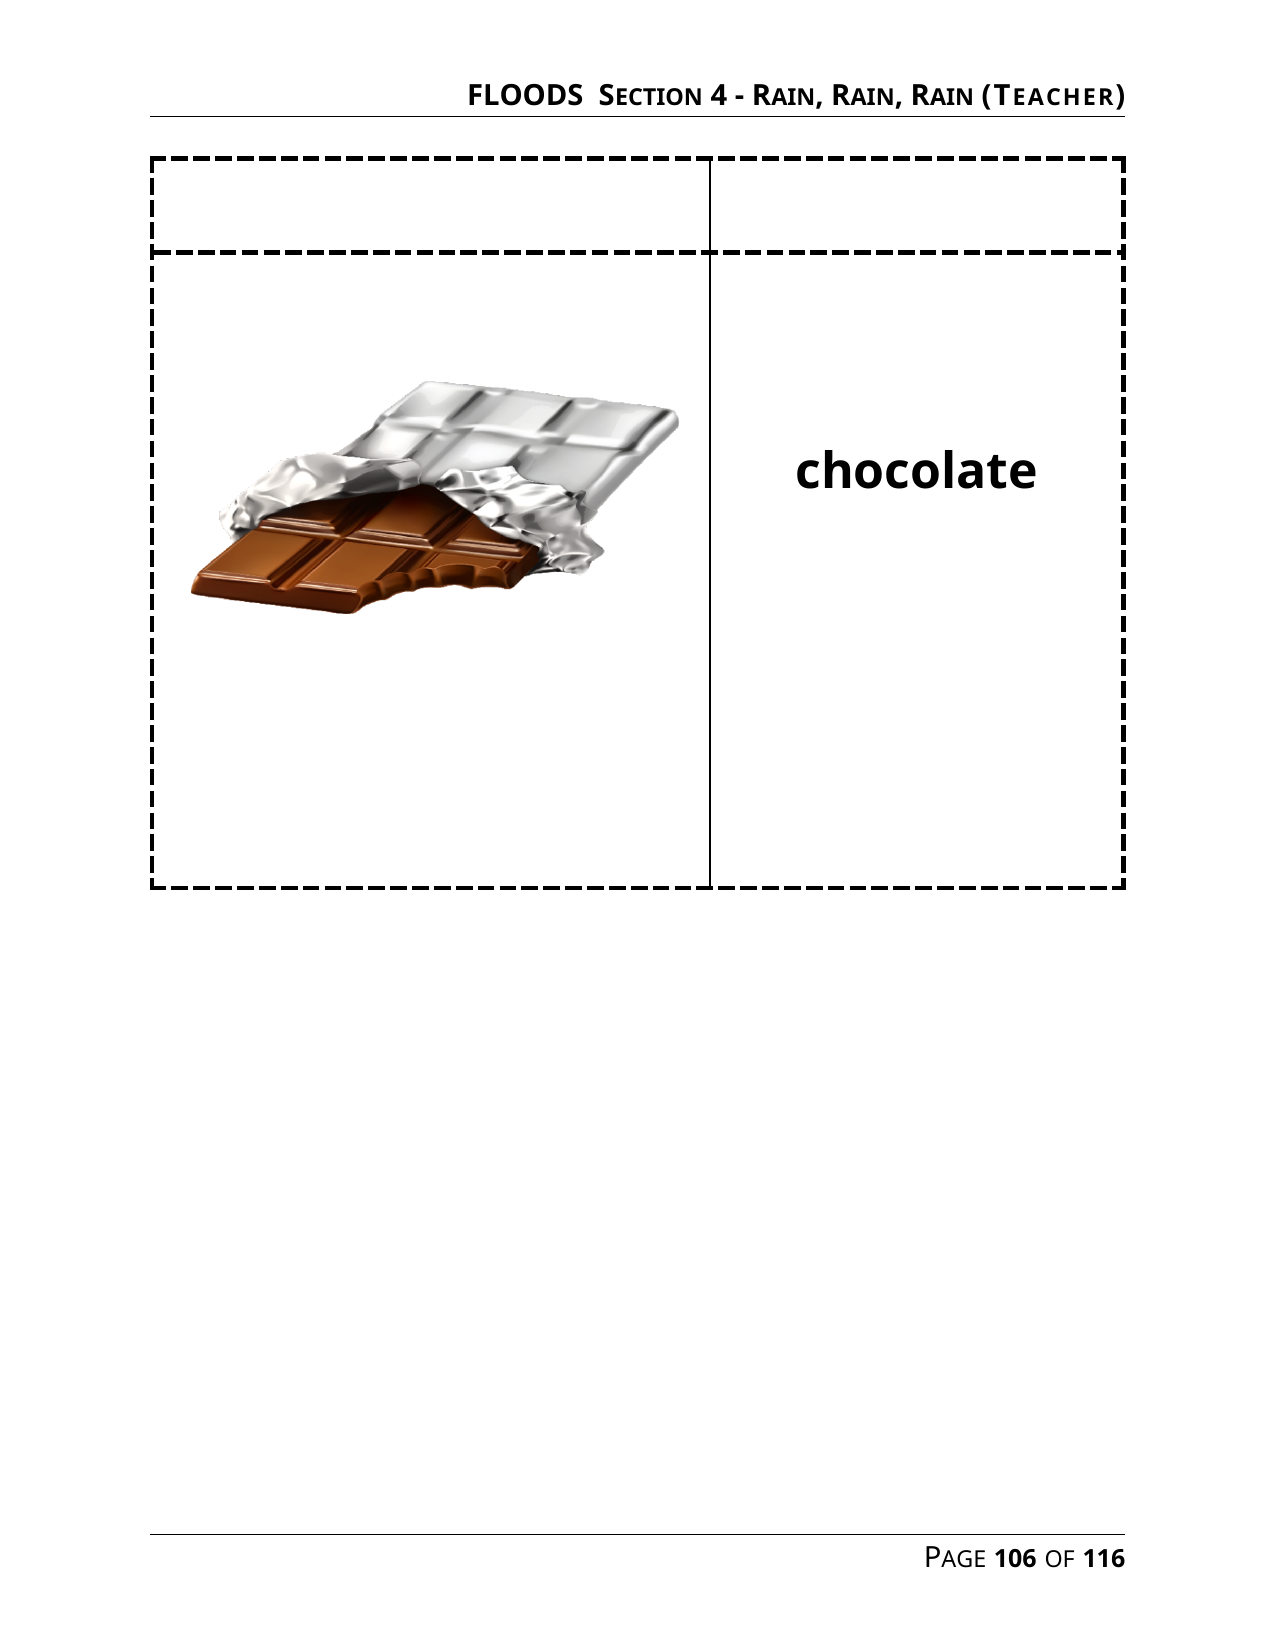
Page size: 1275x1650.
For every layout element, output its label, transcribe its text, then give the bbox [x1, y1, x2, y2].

picture [176, 374, 689, 623]
table_cell bananas [711, 156, 1123, 250]
table_cell [152, 156, 709, 250]
table_cell [152, 250, 709, 886]
table_cell chocolate [711, 250, 1123, 886]
